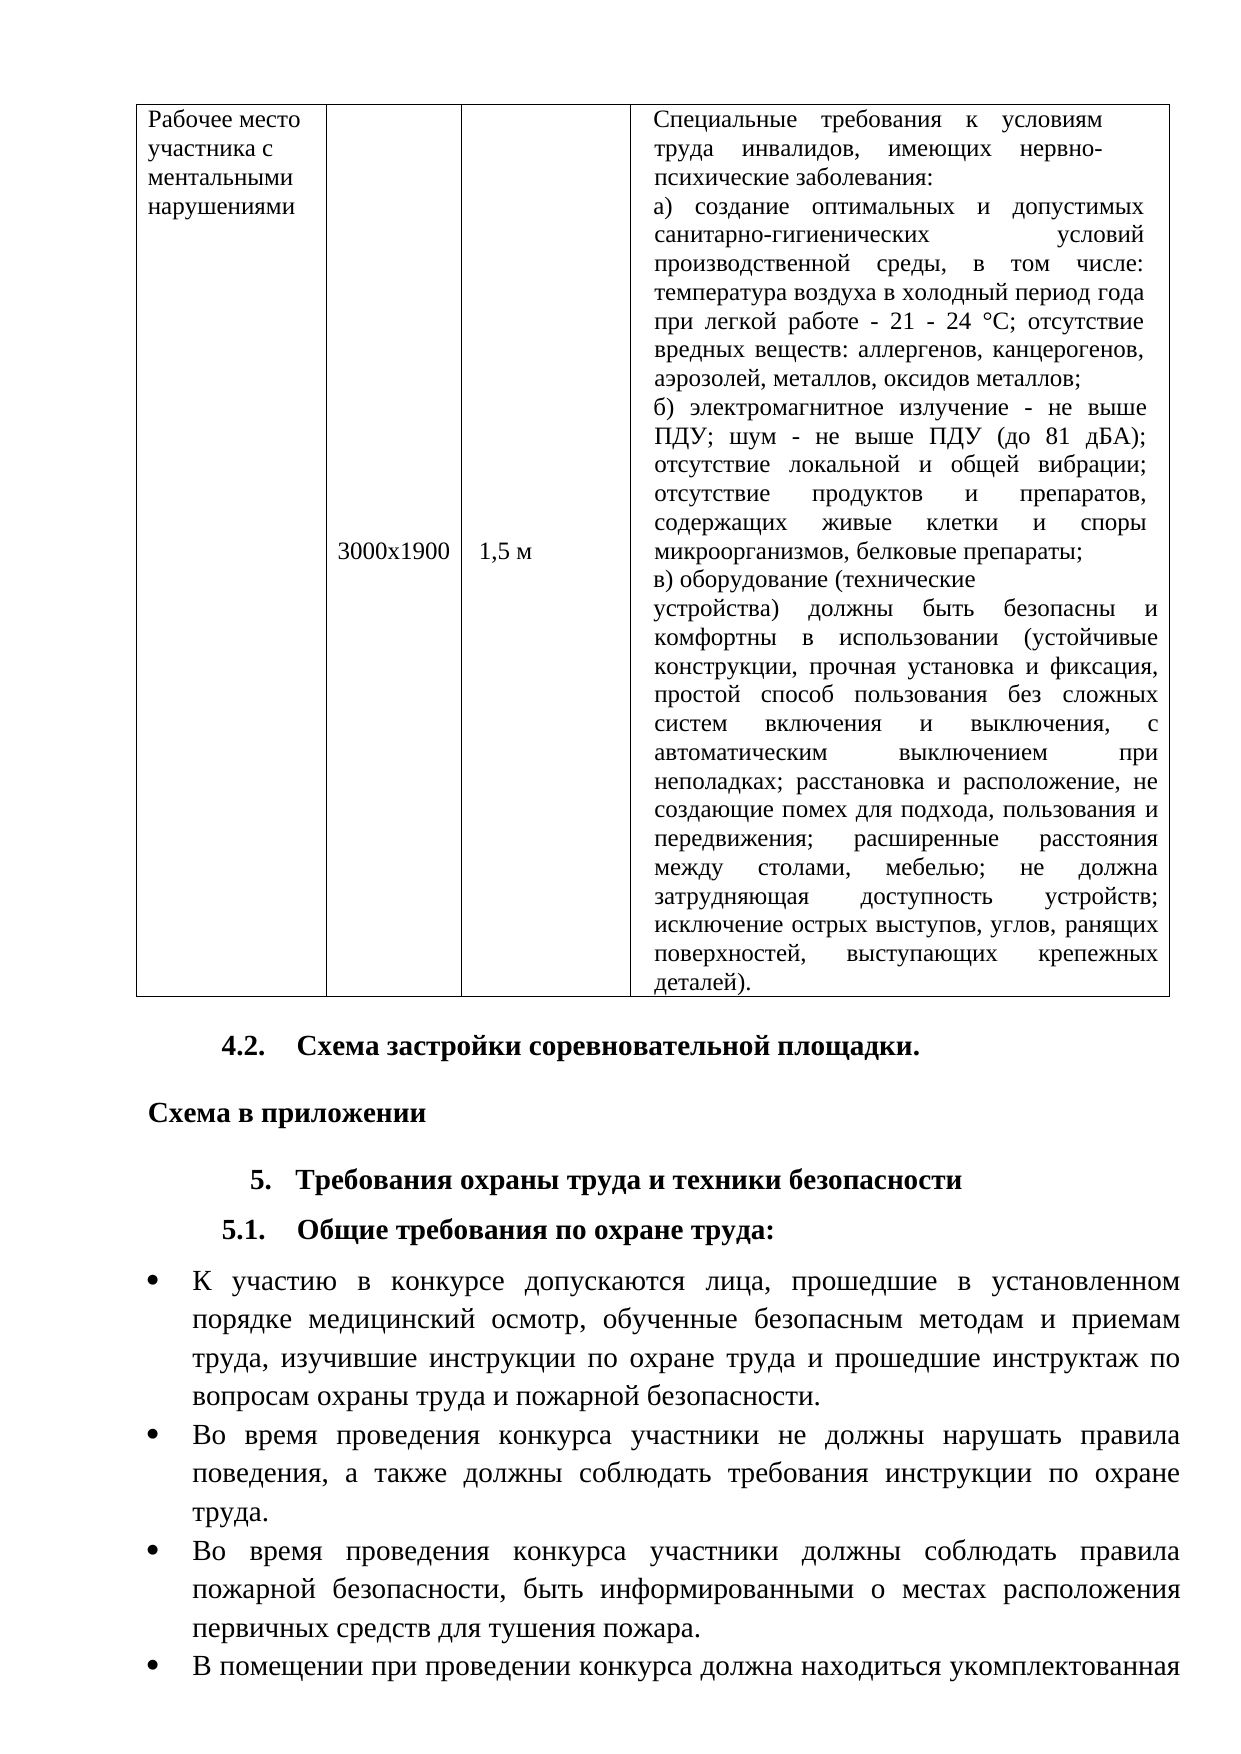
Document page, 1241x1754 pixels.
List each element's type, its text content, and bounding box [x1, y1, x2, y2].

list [148, 1648, 1181, 1682]
list Требования охраны труда и техники безопасности [223, 1162, 1181, 1196]
table_cell Специальные требования к условиям труда инвалидов, имеющих нервно- психические заболевания: а) создание оптимальных и допустимых санитарно-гигиенических условий производственной среды, в том числе: температура воздуха в холодный период года при легкой работе - 21 - 24 °C; отсутствие вредных веществ: аллергенов, канцерогенов, аэрозолей, металлов, оксидов металлов; б) электромагнитное излучение - не выше ПДУ; шум - не выше ПДУ (до 81 дБА); отсутствие локальной и общей вибрации; отсутствие продуктов и препаратов, содержащих живые клетки и споры микроорганизмов, белковые препараты; в) оборудование (технические устройства) должны быть безопасны и комфортны в использовании (устойчивые конструкции, прочная установка и фиксация, простой способ пользования без сложных систем включения и выключения, с автоматическим выключением при неполадках; расстановка и расположение, не создающие помех для подхода, пользования и передвижения; расширенные расстояния между столами, мебелью; не должна затрудняющая доступность устройств; исключение острых выступов, углов, ранящих поверхностей, выступающих крепежных деталей). [631, 105, 1169, 996]
list Во время проведения конкурса участники должны соблюдать правила пожарной безопасности, быть информированными о местах расположения первичных средств для тушения пожара. [148, 1533, 1181, 1643]
list К участию в конкурсе допускаются лица, прошедшие в установленном порядке медицинский осмотр, обученные безопасным методам и приемам труда, изучившие инструкции по охране труда и прошедшие инструктаж по вопросам охраны труда и пожарной безопасности. [148, 1263, 1181, 1412]
list Во время проведения конкурса участники не должны нарушать правила поведения, а также должны соблюдать требования инструкции по охране труда. [148, 1417, 1181, 1528]
list Схема застройки соревновательной площадки. [221, 1028, 1181, 1061]
text Схема в приложении [148, 1095, 1181, 1128]
table_cell 1,5 м [462, 105, 630, 996]
table_cell 3000х1900 [327, 105, 461, 996]
list Общие требования по охране труда: [222, 1212, 1181, 1246]
table_cell Рабочее место участника с ментальными нарушениями [137, 105, 326, 996]
